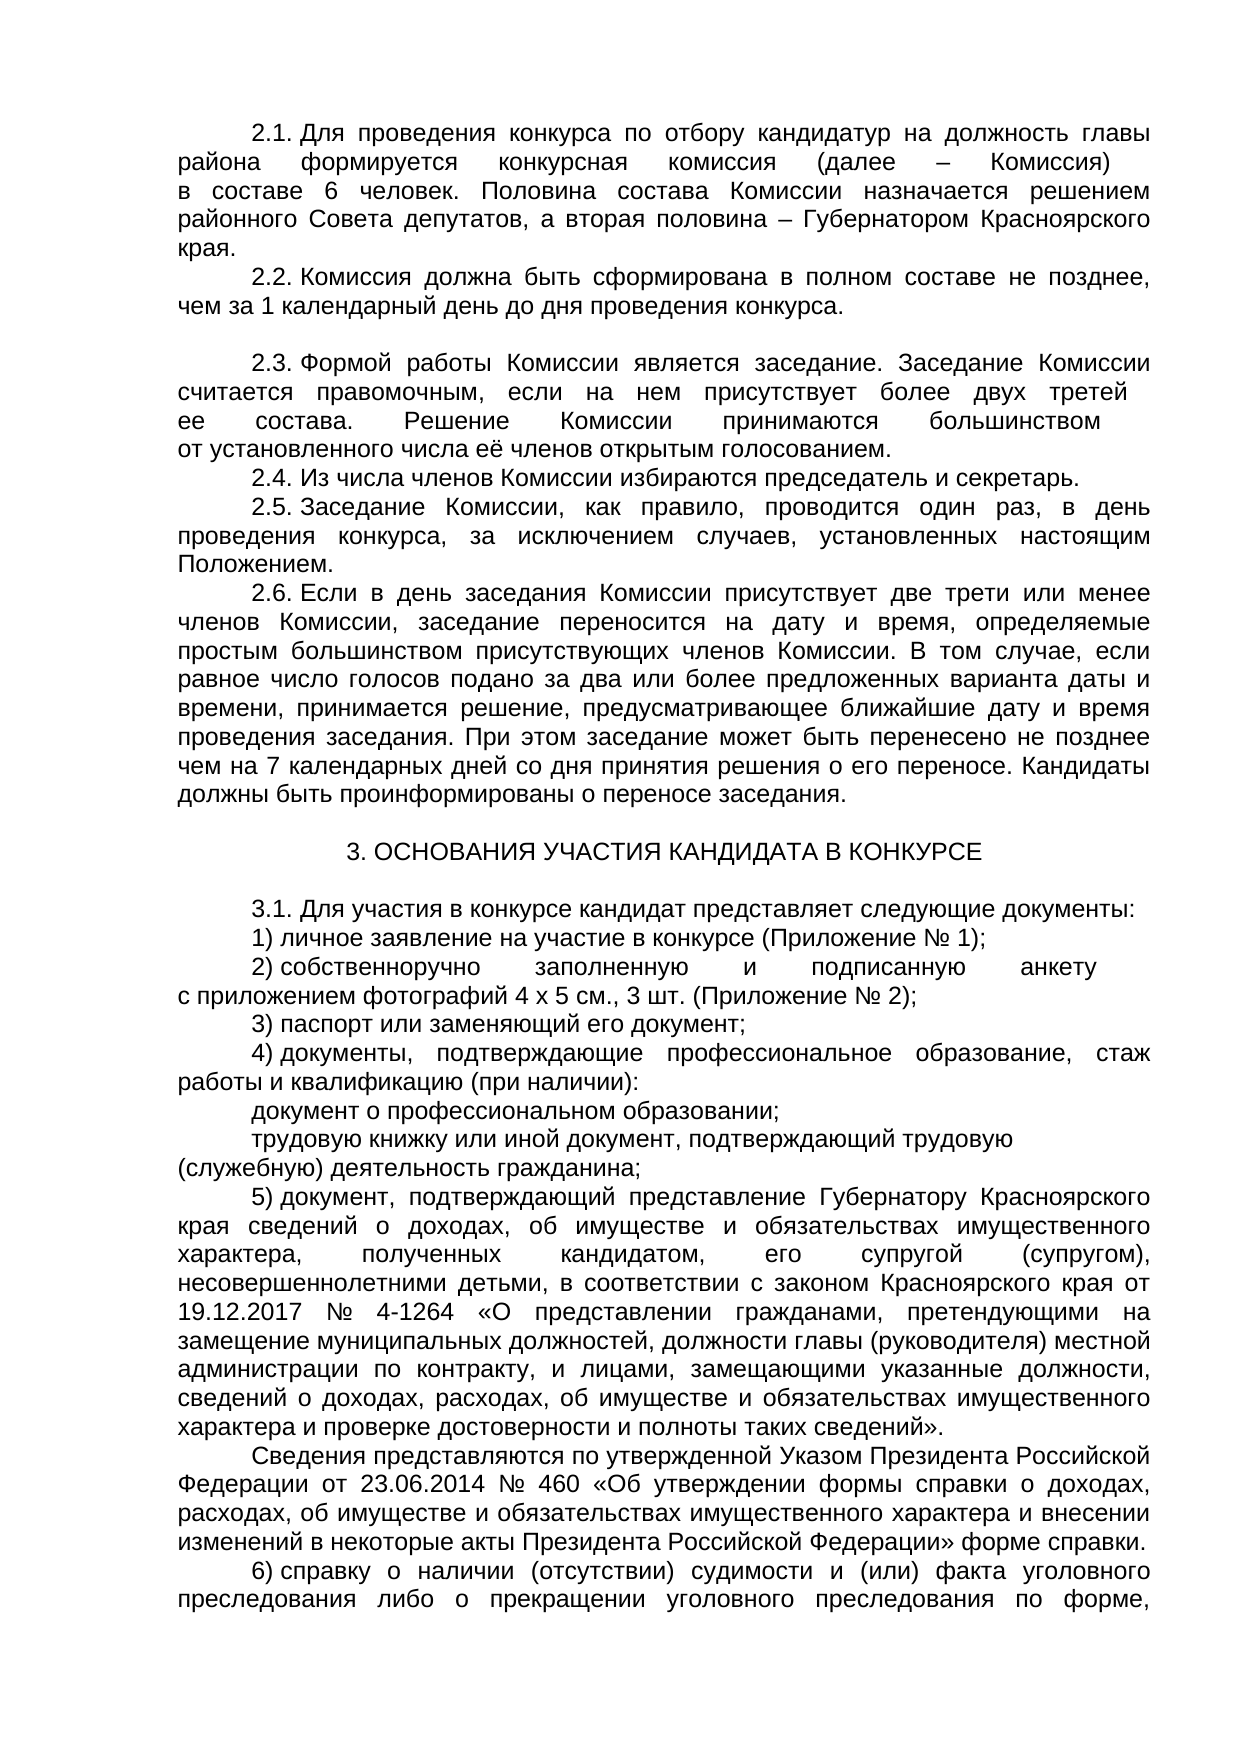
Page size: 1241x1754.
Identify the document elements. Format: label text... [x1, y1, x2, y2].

list документ, подтверждающий представление Губернатору Красноярского края сведений о доходах, об имуществе и обязательствах имущественного характера, полученных кандидатом, его супругой (супругом), несовершеннолетними детьми, в соответствии с законом Красноярского края от 19.12.2017 № 4-1264 «О представлении гражданами, претендующими на замещение муниципальных должностей, должности главы (руководителя) местной администрации по контракту, и лицами, замещающими указанные должности, сведений о доходах, расходах, об имуществе и обязательствах имущественного характера и проверке достоверности и полноты таких сведений». [177, 1182, 1152, 1441]
list паспорт или заменяющий его документ; [177, 1009, 1152, 1038]
list личное заявление на участие в конкурсе (Приложение № 1); [177, 923, 1152, 952]
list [177, 1556, 1152, 1613]
list Из числа членов Комиссии избираются председатель и секретарь. [177, 463, 1152, 492]
list Комиссия должна быть сформирована в полном составе не позднее, чем за 1 календарный день до дня проведения конкурса. [177, 262, 1152, 319]
list Формой работы Комиссии является заседание. Заседание Комиссии считается правомочным, если на нем присутствует более двух третей ее состава. Решение Комиссии принимаются большинством от установленного числа её членов открытым голосованием. [177, 348, 1152, 463]
list Заседание Комиссии, как правило, проводится один раз, в день проведения конкурса, за исключением случаев, установленных настоящим Положением. [177, 492, 1152, 578]
text документ о профессиональном образовании; [177, 1096, 1152, 1124]
list собственноручно заполненную и подписанную анкету с приложением фотографий 4 х ., 3 шт. (Приложение № 2); [177, 952, 1152, 1009]
text Сведения представляются по утвержденной Указом Президента Российской Федерации от 23.06.2014 № 460 «Об утверждении формы справки о доходах, расходах, об имуществе и обязательствах имущественного характера и внесении изменений в некоторые акты Президента Российской Федерации» форме справки. [177, 1441, 1152, 1556]
text трудовую книжку или иной документ, подтверждающий трудовую (служебную) деятельность гражданина; [177, 1124, 1152, 1182]
text 3. ОСНОВАНИЯ УЧАСТИЯ КАНДИДАТА В КОНКУРСЕ [177, 837, 1152, 866]
list Если в день заседания Комиссии присутствует две трети или менее членов Комиссии, заседание переносится на дату и время, определяемые простым большинством присутствующих членов Комиссии. В том случае, если равное число голосов подано за два или более предложенных варианта даты и времени, принимается решение, предусматривающее ближайшие дату и время проведения заседания. При этом заседание может быть перенесено не позднее чем на 7 календарных дней со дня принятия решения о его переносе. Кандидаты должны быть проинформированы о переносе заседания. [177, 578, 1152, 808]
list Для проведения конкурса по отбору кандидатур на должность главы района формируется конкурсная комиссия (далее – Комиссия) в составе 6 человек. Половина состава Комиссии назначается решением районного Совета депутатов, а вторая половина – Губернатором Красноярского края. [177, 118, 1152, 262]
list документы, подтверждающие профессиональное образование, стаж работы и квалификацию (при наличии): [177, 1038, 1152, 1096]
list Для участия в конкурсе кандидат представляет следующие документы: [177, 894, 1152, 923]
